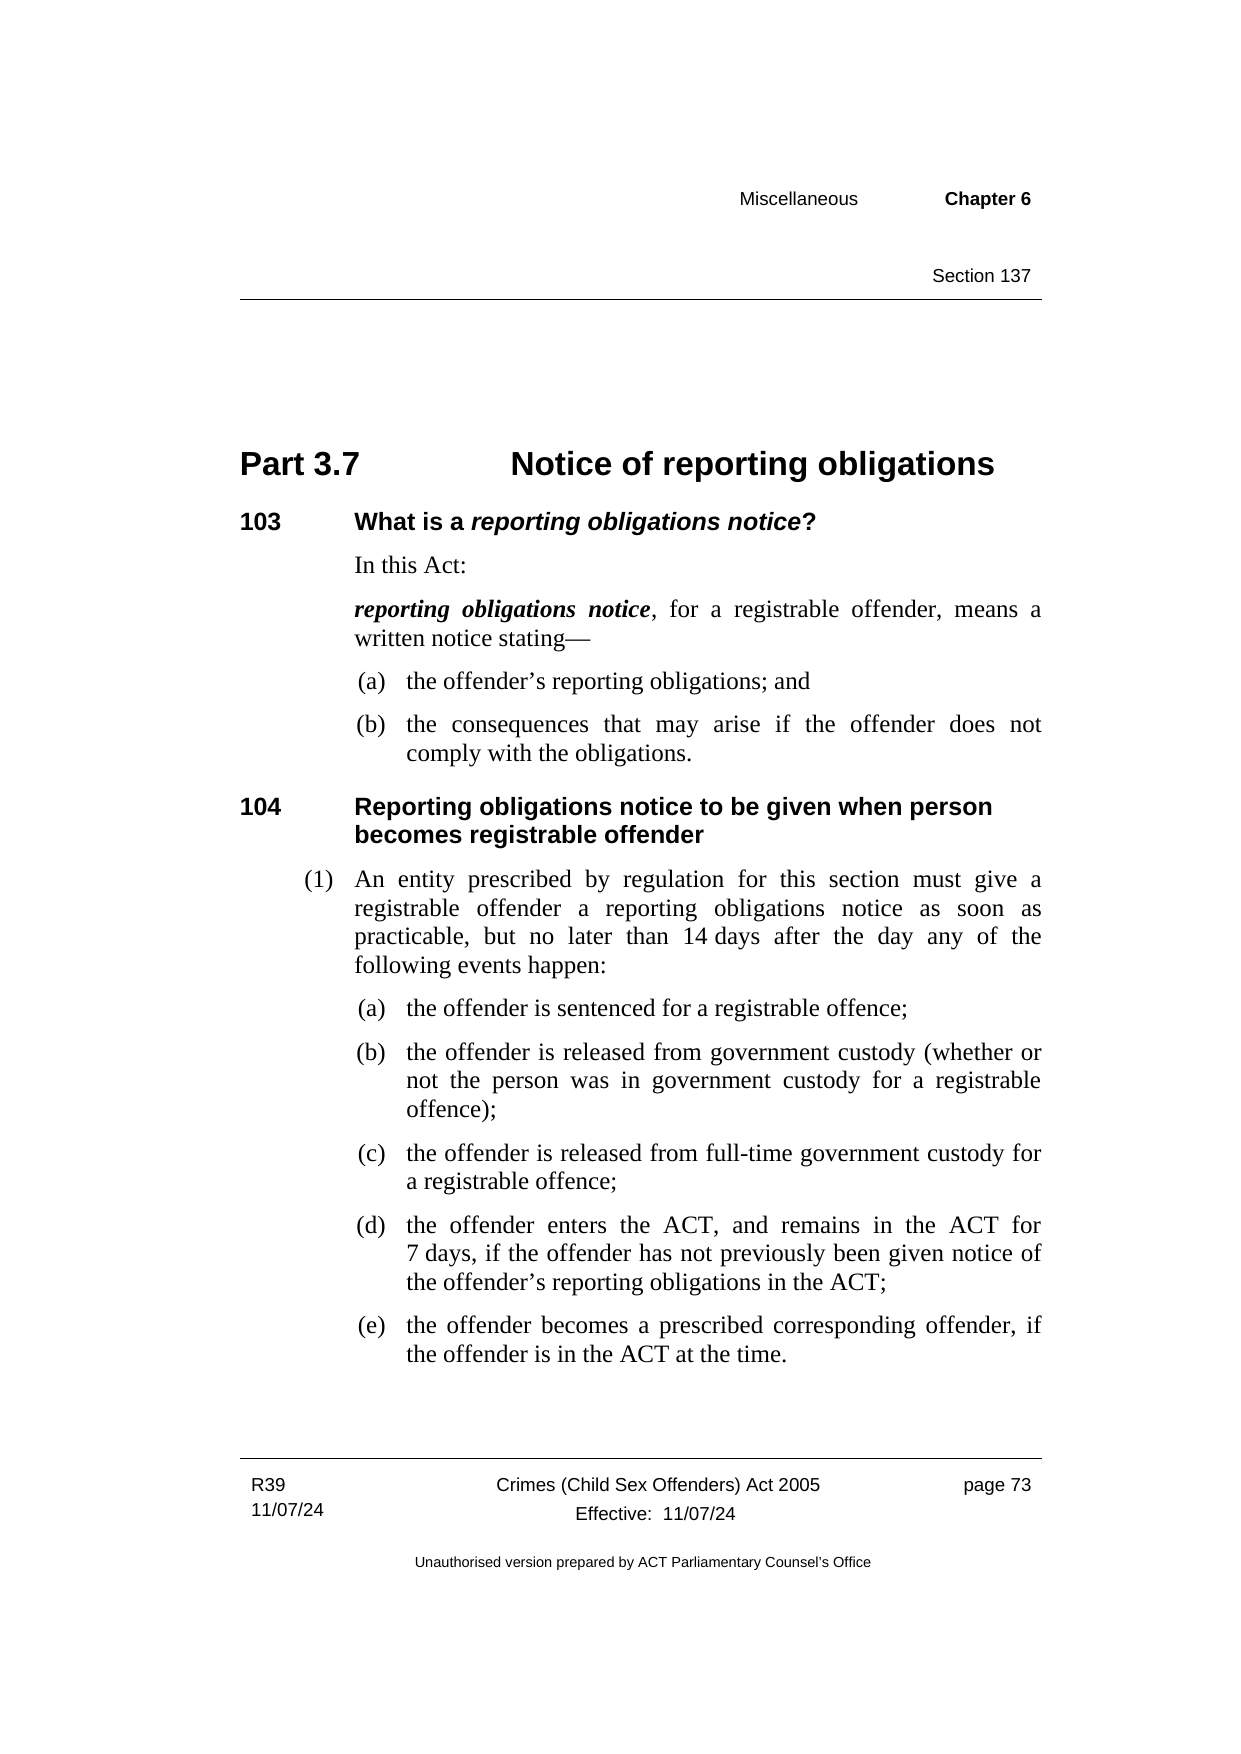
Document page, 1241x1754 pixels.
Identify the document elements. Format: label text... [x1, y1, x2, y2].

text In this Act: [354, 551, 1042, 579]
text (b) the offender is released from government custody (whether or not the person was in government custody for a registrable offence); [239, 1037, 1042, 1123]
text 103 What is a reporting obligations notice? [239, 507, 1042, 536]
text (b) the consequences that may arise if the offender does not comply with the obligations. [239, 709, 1042, 767]
text (e) the offender becomes a prescribed corresponding offender, if the offender is in the ACT at the time. [239, 1311, 1042, 1368]
text reporting obligations notice, for a registrable offender, means a written notice stating— [354, 594, 1042, 651]
text Part 3.7 Notice of reporting obligations [239, 444, 1042, 482]
text 104 Reporting obligations notice to be given when person becomes registrable offender [239, 792, 1042, 849]
text (d) the offender enters the ACT, and remains in the ACT for 7 days, if the offender has not previously been given notice of the offender’s reporting obligations in the ACT; [239, 1210, 1042, 1296]
text (1) An entity prescribed by regulation for this section must give a registrable offender a reporting obligations notice as soon as practicable, but no later than 14 days after the day any of the following events happen: [239, 864, 1042, 979]
text (a) the offender’s reporting obligations; and [239, 666, 1042, 695]
text (a) the offender is sentenced for a registrable offence; [239, 993, 1042, 1022]
text (c) the offender is released from full-time government custody for a registrable offence; [239, 1138, 1042, 1195]
